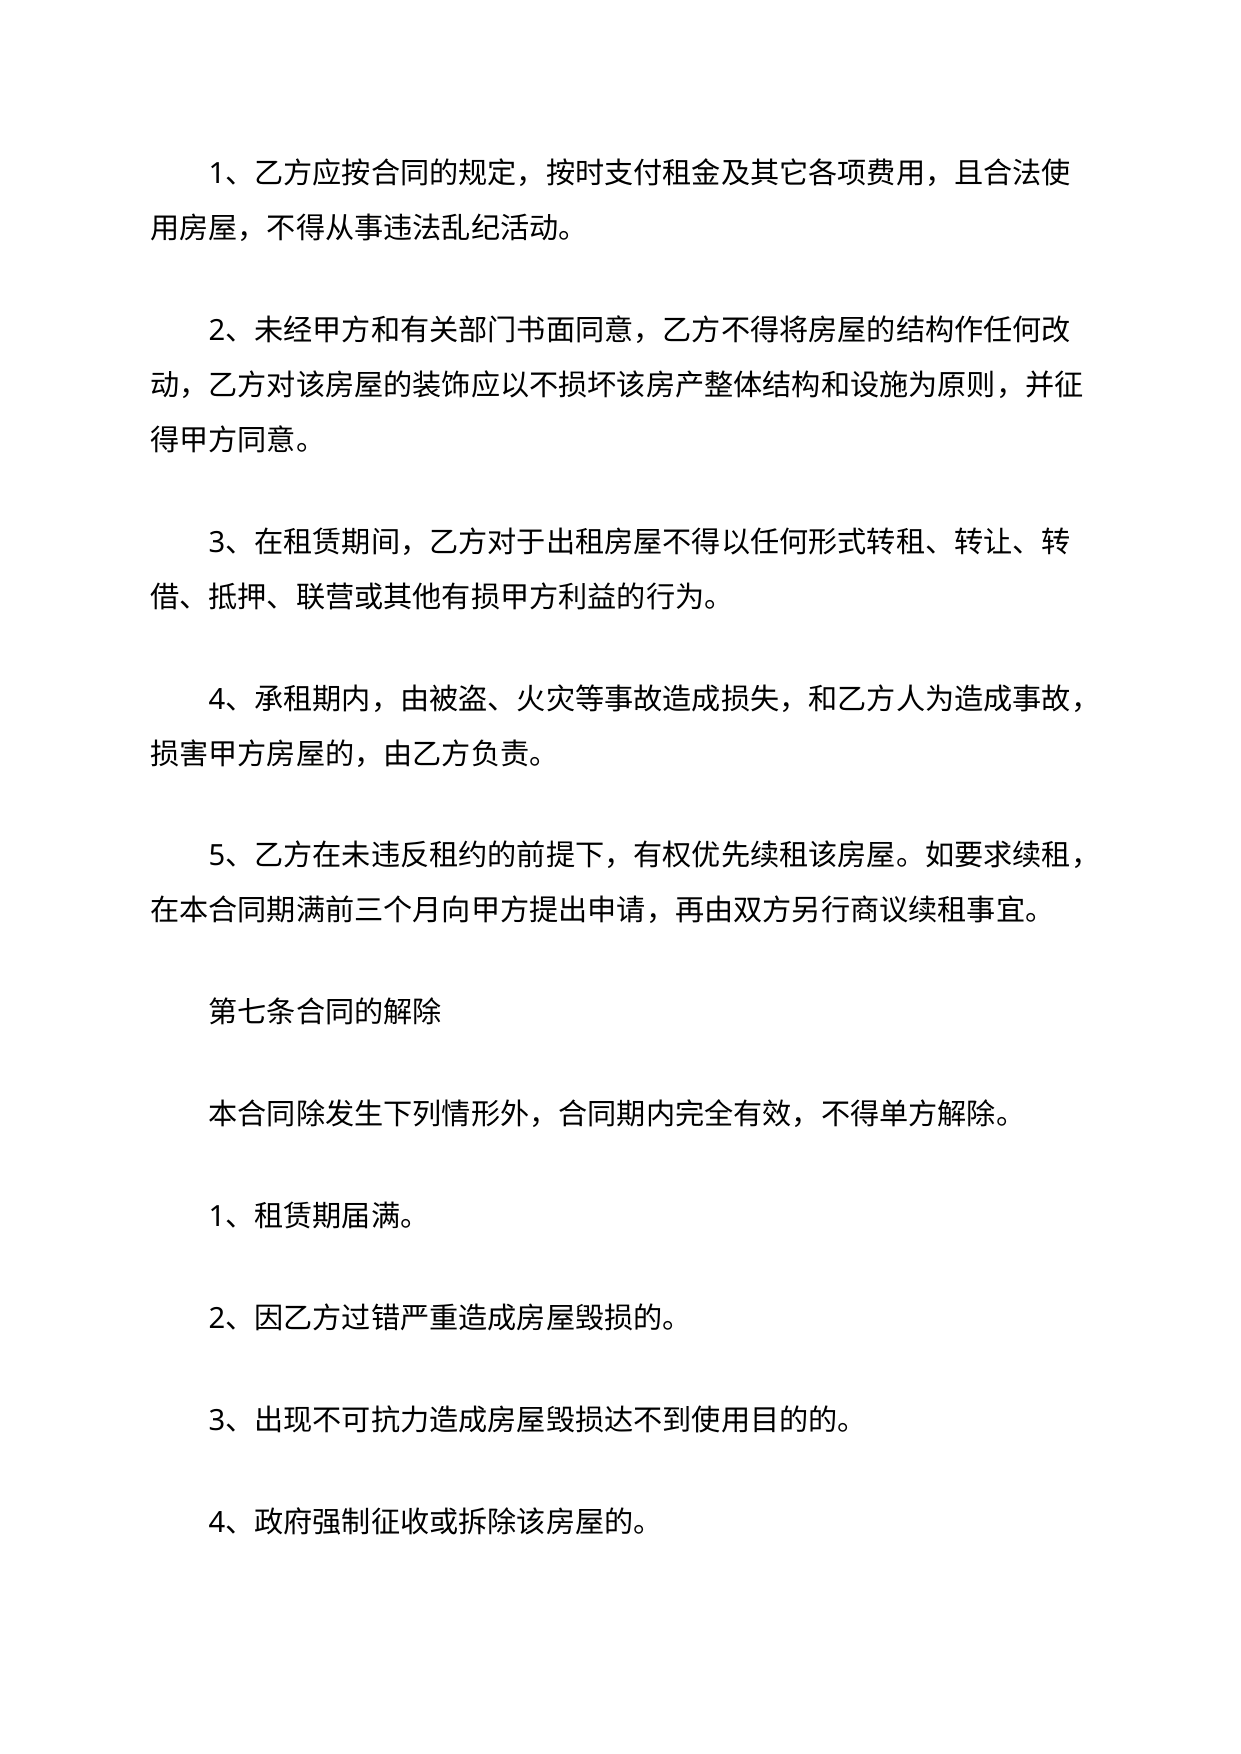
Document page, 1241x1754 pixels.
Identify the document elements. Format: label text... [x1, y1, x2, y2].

text 3、在租赁期间，乙方对于出租房屋不得以任何形式转租、转让、转借、抵押、联营或其他有损甲方利益的行为。 [150, 518, 1090, 616]
text 1、乙方应按合同的规定，按时支付租金及其它各项费用，且合法使用房屋，不得从事违法乱纪活动。 [150, 150, 1090, 247]
text 4、政府强制征收或拆除该房屋的。 [150, 1498, 1090, 1541]
text 第七条合同的解除 [150, 989, 1090, 1031]
text 4、承租期内，由被盗、火灾等事故造成损失，和乙方人为造成事故，损害甲方房屋的，由乙方负责。 [150, 675, 1090, 772]
text 2、未经甲方和有关部门书面同意，乙方不得将房屋的结构作任何改动，乙方对该房屋的装饰应以不损坏该房产整体结构和设施为原则，并征得甲方同意。 [150, 307, 1090, 459]
text 2、因乙方过错严重造成房屋毁损的。 [150, 1294, 1090, 1337]
text 3、出现不可抗力造成房屋毁损达不到使用目的的。 [150, 1396, 1090, 1439]
text 本合同除发生下列情形外，合同期内完全有效，不得单方解除。 [150, 1091, 1090, 1133]
text 1、租赁期届满。 [150, 1192, 1090, 1235]
text 5、乙方在未违反租约的前提下，有权优先续租该房屋。如要求续租，在本合同期满前三个月向甲方提出申请，再由双方另行商议续租事宜。 [150, 832, 1090, 929]
